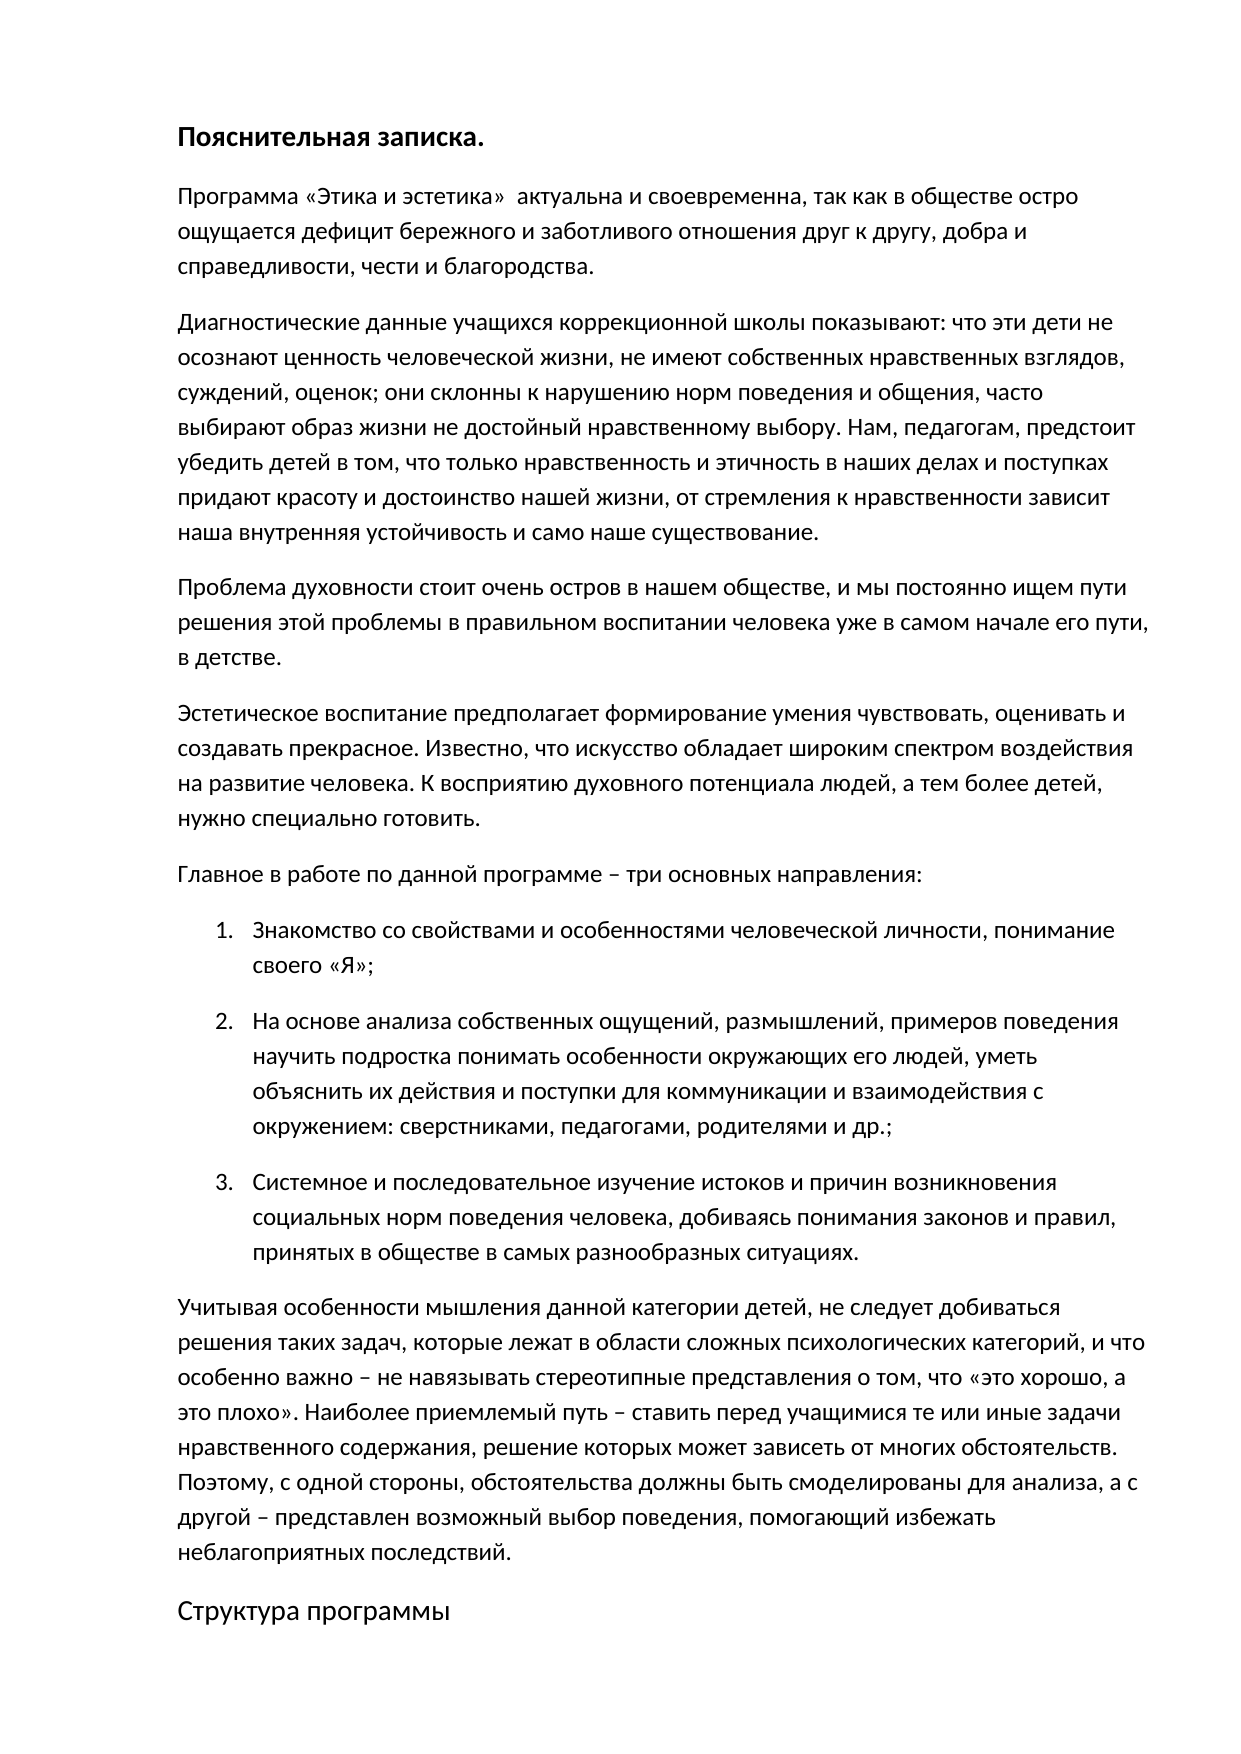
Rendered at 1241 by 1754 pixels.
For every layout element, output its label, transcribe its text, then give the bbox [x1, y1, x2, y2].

list Знакомство со свойствами и особенностями человеческой личности, понимание своего «Я»; [215, 914, 1152, 979]
text Пояснительная записка. [177, 118, 1152, 154]
text Программа «Этика и эстетика» актуальна и своевременна, так как в обществе остро ощущается дефицит бережного и заботливого отношения друг к другу, добра и справедливости, чести и благородства. [177, 180, 1152, 280]
list Системное и последовательное изучение истоков и причин возникновения социальных норм поведения человека, добиваясь понимания законов и правил, принятых в обществе в самых разнообразных ситуациях. [215, 1166, 1152, 1266]
text Диагностические данные учащихся коррекционной школы показывают: что эти дети не осознают ценность человеческой жизни, не имеют собственных нравственных взглядов, суждений, оценок; они склонны к нарушению норм поведения и общения, часто выбирают образ жизни не достойный нравственному выбору. Нам, педагогам, предстоит убедить детей в том, что только нравственность и этичность в наших делах и поступках придают красоту и достоинство нашей жизни, от стремления к нравственности зависит наша внутренняя устойчивость и само наше существование. [177, 306, 1152, 546]
list На основе анализа собственных ощущений, размышлений, примеров поведения научить подростка понимать особенности окружающих его людей, уметь объяснить их действия и поступки для коммуникации и взаимодействия с окружением: сверстниками, педагогами, родителями и др.; [215, 1005, 1152, 1140]
text Главное в работе по данной программе – три основных направления: [177, 858, 1152, 889]
text Структура программы [177, 1592, 1152, 1628]
text Эстетическое воспитание предполагает формирование умения чувствовать, оценивать и создавать прекрасное. Известно, что искусство обладает широким спектром воздействия на развитие человека. К восприятию духовного потенциала людей, а тем более детей, нужно специально готовить. [177, 697, 1152, 833]
text Учитывая особенности мышления данной категории детей, не следует добиваться решения таких задач, которые лежат в области сложных психологических категорий, и что особенно важно – не навязывать стереотипные представления о том, что «это хорошо, а это плохо». Наиболее приемлемый путь – ставить перед учащимися те или иные задачи нравственного содержания, решение которых может зависеть от многих обстоятельств. Поэтому, с одной стороны, обстоятельства должны быть смоделированы для анализа, а с другой – представлен возможный выбор поведения, помогающий избежать неблагоприятных последствий. [177, 1292, 1152, 1567]
text Проблема духовности стоит очень остров в нашем обществе, и мы постоянно ищем пути решения этой проблемы в правильном воспитании человека уже в самом начале его пути, в детстве. [177, 572, 1152, 672]
